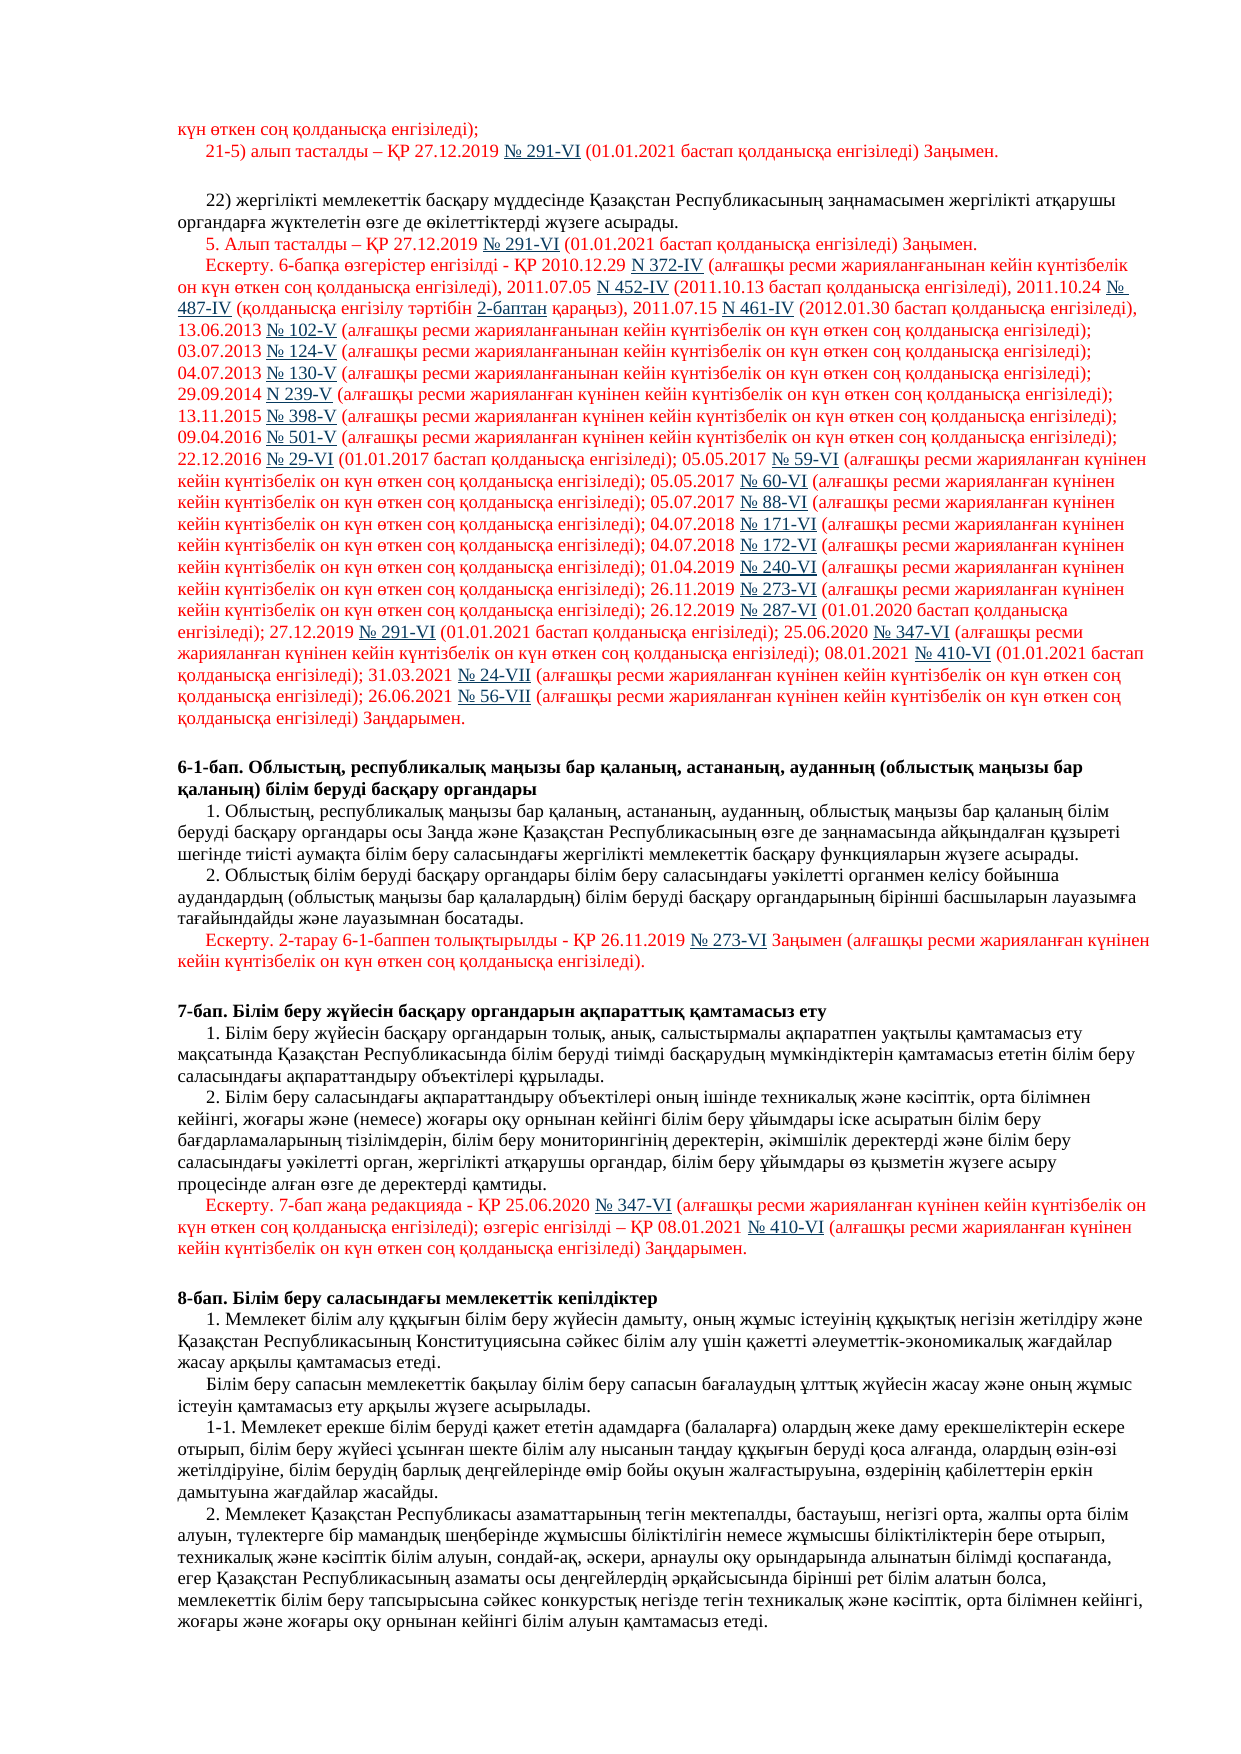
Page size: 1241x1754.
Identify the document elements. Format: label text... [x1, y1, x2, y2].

text 1-1. Мемлекет ерекше білім беруді қажет ететін адамдарға (балаларға) олардың жеке даму ерекшеліктерін ескере отырып, білім беру жүйесі ұсынған шекте білім алу нысанын таңдау құқығын беруді қоса алғанда, олардың өзін-өзі жетілдіруіне, білім берудің барлық деңгейлерінде өмір бойы оқуын жалғастыруына, өздерінің қабілеттерін еркін дамытуына жағдайлар жасайды. [177, 1416, 1152, 1502]
text 2. Облыстық білім беруді басқару органдары білім беру саласындағы уәкілетті органмен келісу бойынша аудандардың (облыстық маңызы бар қалалардың) білім беруді басқару органдарының бірінші басшыларын лауазымға тағайындайды және лауазымнан босатады. [177, 864, 1152, 929]
text Ескерту. 2-тарау 6-1-баппен толықтырылды - ҚР 26.11.2019 № 273-VI Заңымен (алғашқы ресми жарияланған күнінен кейін күнтізбелік он күн өткен соң қолданысқа енгізіледі). [177, 929, 1152, 1000]
text 1. Облыстың, республикалық маңызы бар қаланың, астананың, ауданның, облыстық маңызы бар қаланың білім беруді басқару органдары осы Заңда және Қазақстан Республикасының өзге де заңнамасында айқындалған құзыреті шегінде тиісті аумақта білім беру саласындағы жергілікті мемлекеттік басқару функцияларын жүзеге асырады. [177, 799, 1152, 864]
text 22) жергілікті мемлекеттік басқару мүддесінде Қазақстан Республикасының заңнамасымен жергілікті атқарушы органдарға жүктелетін өзге де өкілеттіктерді жүзеге асырады. [177, 189, 1152, 232]
text 1. Білім беру жүйесін басқару органдарын толық, анық, салыстырмалы ақпаратпен уақтылы қамтамасыз ету мақсатында Қазақстан Республикасында білім беруді тиімді басқарудың мүмкіндіктерін қамтамасыз ететін білім беру саласындағы ақпараттандыру объектілері құрылады. [177, 1022, 1152, 1086]
text Білім беру сапасын мемлекеттік бақылау білім беру сапасын бағалаудың ұлттық жүйесін жасау және оның жұмыс істеуін қамтамасыз ету арқылы жүзеге асырылады. [177, 1373, 1152, 1416]
text Ескерту. 7-бап жаңа редакцияда - ҚР 25.06.2020 № 347-VI (алғашқы ресми жарияланған күнінен кейін күнтізбелік он күн өткен соң қолданысқа енгізіледі); өзгеріс енгізілді – ҚР 08.01.2021 № 410-VI (алғашқы ресми жарияланған күнінен кейін күнтізбелік он күн өткен соң қолданысқа енгізіледі) Заңдарымен. [177, 1194, 1152, 1287]
text 1. Мемлекет білім алу құқығын білім беру жүйесін дамыту, оның жұмыс істеуінің құқықтық негізін жетілдіру және Қазақстан Республикасының Конституциясына сәйкес білім алу үшін қажетті әлеуметтік-экономикалық жағдайлар жасау арқылы қамтамасыз етеді. [177, 1308, 1152, 1373]
text 2. Мемлекет Қазақстан Республикасы азаматтарының тегін мектепалды, бастауыш, негізгі орта, жалпы орта білім алуын, түлектерге бір мамандық шеңберінде жұмысшы біліктілігін немесе жұмысшы біліктіліктерін бере отырып, техникалық және кәсіптік білім алуын, сондай-ақ, әскери, арнаулы оқу орындарында алынатын білімді қоспағанда, егер Қазақстан Республикасының азаматы осы деңгейлердің әрқайсысында бірінші рет білім алатын болса, мемлекеттік білім беру тапсырысына сәйкес конкурстық негізде тегін техникалық және кәсіптік, орта білімнен кейінгі, жоғары және жоғары оқу орнынан кейінгі білім алуын қамтамасыз етеді. [177, 1502, 1152, 1632]
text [177, 118, 1152, 189]
text 2. Білім беру саласындағы ақпараттандыру объектілері оның ішінде техникалық және кәсіптік, орта білімнен кейінгі, жоғары және (немесе) жоғары оқу орнынан кейінгі білім беру ұйымдары іске асыратын білім беру бағдарламаларының тізілімдерін, білім беру мониторингінің деректерін, әкімшілік деректерді және білім беру саласындағы уәкілетті орган, жергілікті атқарушы органдар, білім беру ұйымдары өз қызметін жүзеге асыру процесінде алған өзге де деректерді қамтиды. [177, 1086, 1152, 1194]
text 5. Алып тасталды – ҚР 27.12.2019 № 291-VІ (01.01.2021 бастап қолданысқа енгізіледі) Заңымен. Ескерту. 6-бапқа өзгерістер енгізілді - ҚР 2010.12.29 N 372-IV (алғашқы ресми жарияланғанынан кейін күнтiзбелiк он күн өткен соң қолданысқа енгiзiледi), 2011.07.05 N 452-IV (2011.10.13 бастап қолданысқа енгізіледі), 2011.10.24 № 487-ІV (қолданысқа енгізілу тәртібін 2-баптан қараңыз), 2011.07.15 N 461-IV (2012.01.30 бастап қолданысқа енгізіледі), 13.06.2013 № 102-V (алғашқы ресми жарияланғанынан кейін күнтізбелік он күн өткен соң қолданысқа енгізіледі); 03.07.2013 № 124-V (алғашқы ресми жарияланғанынан кейін күнтізбелік он күн өткен соң қолданысқа енгізіледі); 04.07.2013 № 130-V (алғашқы ресми жарияланғанынан кейін күнтізбелік он күн өткен соң қолданысқа енгізіледі); 29.09.2014 N 239-V (алғашқы ресми жарияланған күнінен кейiн күнтiзбелiк он күн өткен соң қолданысқа енгiзiледi); 13.11.2015 № 398-V (алғашқы ресми жарияланған күнінен кейін күнтізбелік он күн өткен соң қолданысқа енгізіледі); 09.04.2016 № 501-V (алғашқы ресми жарияланған күнінен кейін күнтізбелік он күн өткен соң қолданысқа енгізіледі); 22.12.2016 № 29-VІ (01.01.2017 бастап қолданысқа енгізіледі); 05.05.2017 № 59-VI (алғашқы ресми жарияланған күнінен кейін күнтізбелік он күн өткен соң қолданысқа енгізіледі); 05.05.2017 № 60-VI (алғашқы ресми жарияланған күнінен кейін күнтізбелік он күн өткен соң қолданысқа енгізіледі); 05.07.2017 № 88-VI (алғашқы ресми жарияланған күнінен кейін күнтізбелік он күн өткен соң қолданысқа енгізіледі); 04.07.2018 № 171-VІ (алғашқы ресми жарияланған күнінен кейін күнтізбелік он күн өткен соң қолданысқа енгізіледі); 04.07.2018 № 172-VІ (алғашқы ресми жарияланған күнінен кейін күнтiзбелiк он күн өткен соң қолданысқа енгiзiледi); 01.04.2019 № 240-VI (алғашқы ресми жарияланған күнінен кейін күнтізбелік он күн өткен соң қолданысқа енгізіледі); 26.11.2019 № 273-VI (алғашқы ресми жарияланған күнінен кейін күнтізбелік он күн өткен соң қолданысқа енгізіледі); 26.12.2019 № 287-VІ (01.01.2020 бастап қолданысқа енгізіледі); 27.12.2019 № 291-VІ (01.01.2021 бастап қолданысқа енгізіледі); 25.06.2020 № 347-VI (алғашқы ресми жарияланған күнінен кейін күнтізбелік он күн өткен соң қолданысқа енгізіледі); 08.01.2021 № 410-VI (01.01.2021 бастап қолданысқа енгізіледі); 31.03.2021 № 24-VII (алғашқы ресми жарияланған күнінен кейін күнтізбелік он күн өткен соң қолданысқа енгізіледі); 26.06.2021 № 56-VII (алғашқы ресми жарияланған күнінен кейін күнтізбелік он күн өткен соң қолданысқа енгізіледі) Заңдарымен. [177, 232, 1152, 756]
text 6-1-бап. Облыстың, республикалық маңызы бар қаланың, астананың, ауданның (облыстық маңызы бар қаланың) білім беруді басқару органдары [177, 756, 1152, 799]
text 8-бап. Білім беру саласындағы мемлекеттік кепілдіктер [177, 1287, 1152, 1308]
text 7-бап. Білім беру жүйесін басқару органдарын ақпараттық қамтамасыз ету [177, 1000, 1152, 1022]
